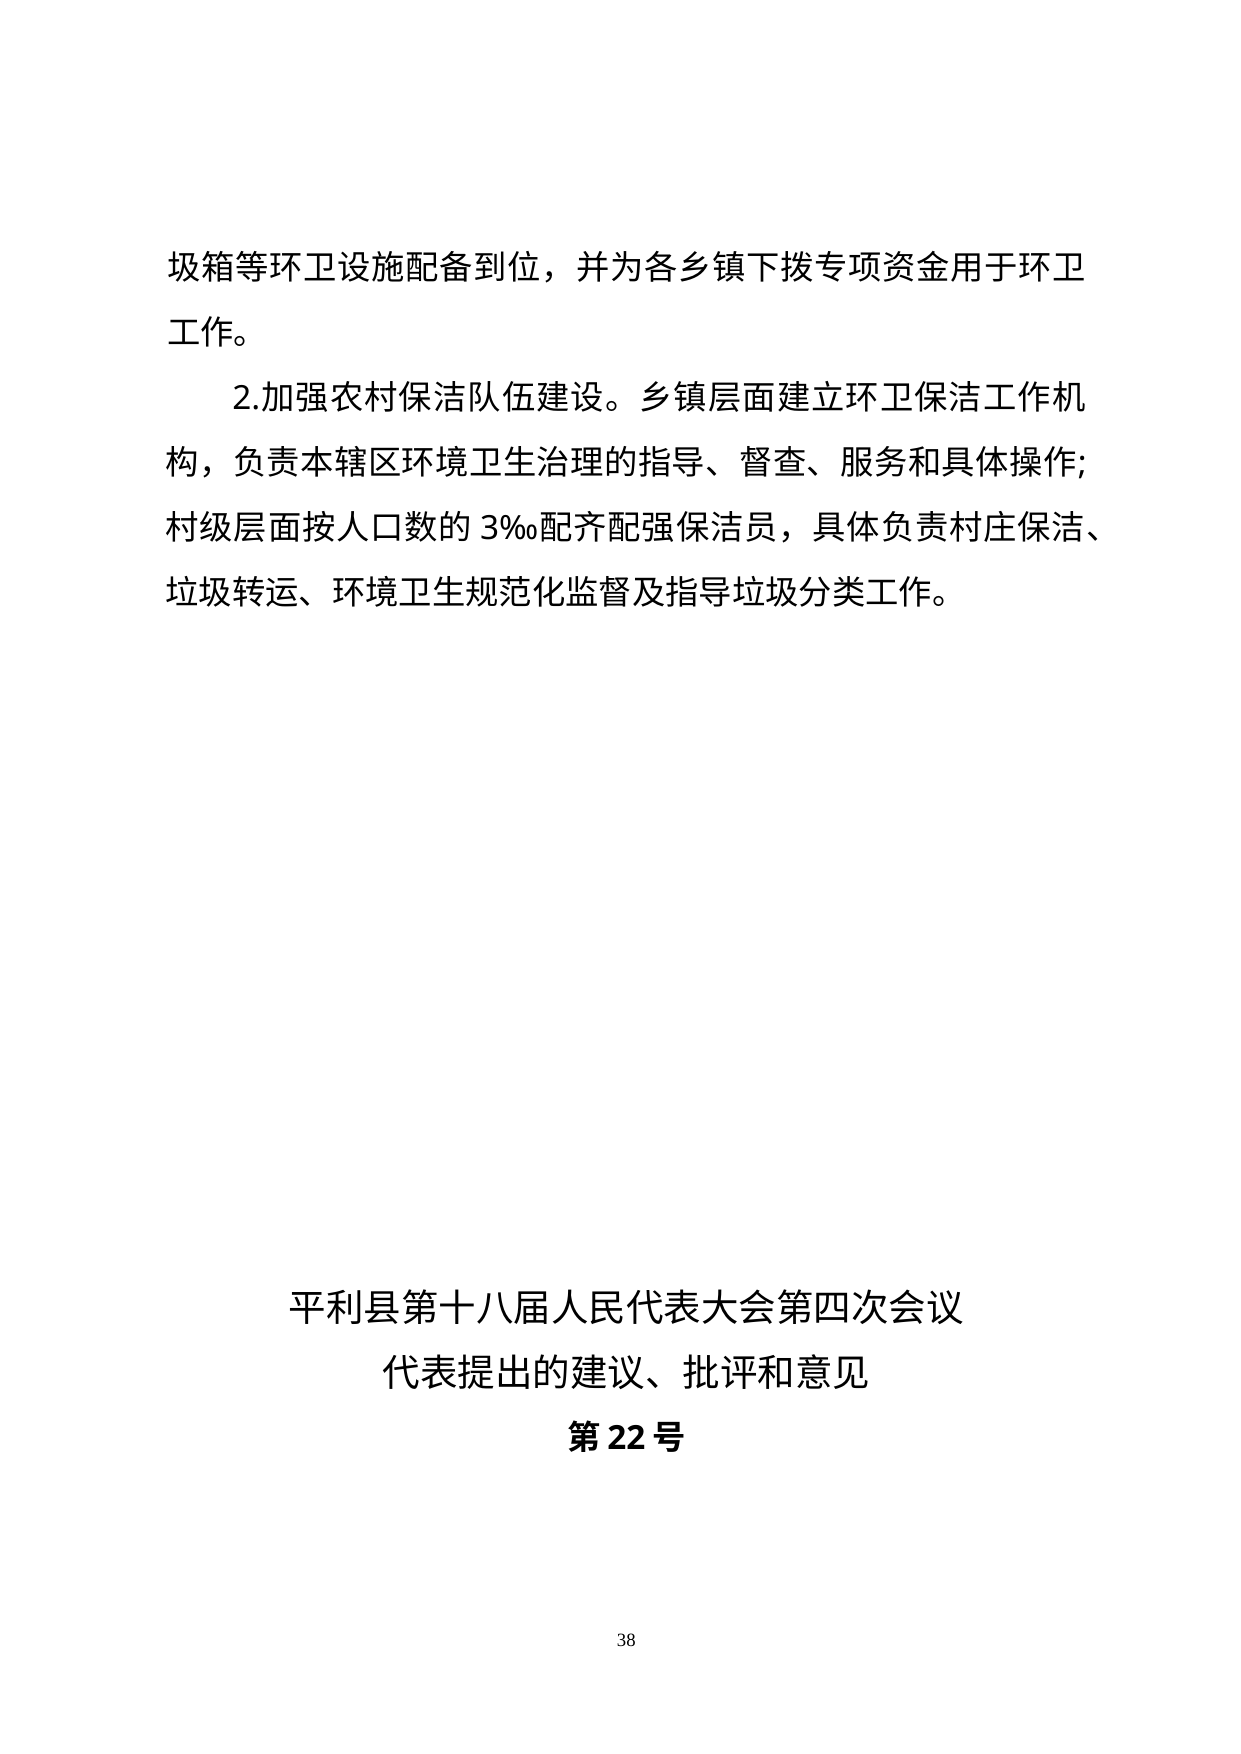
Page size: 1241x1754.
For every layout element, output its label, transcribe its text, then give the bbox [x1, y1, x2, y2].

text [167, 233, 1087, 363]
text 第22号 [165, 1403, 1087, 1468]
text 平利县第十八届人民代表大会第四次会议 [165, 1273, 1087, 1338]
text 代表提出的建议、批评和意见 [165, 1338, 1087, 1403]
text 2.加强农村保洁队伍建设。乡镇层面建立环卫保洁工作机构，负责本辖区环境卫生治理的指导、督查、服务和具体操作;村级层面按人口数的3‰配齐配强保洁员，具体负责村庄保洁、垃圾转运、环境卫生规范化监督及指导垃圾分类工作。 [165, 363, 1087, 623]
